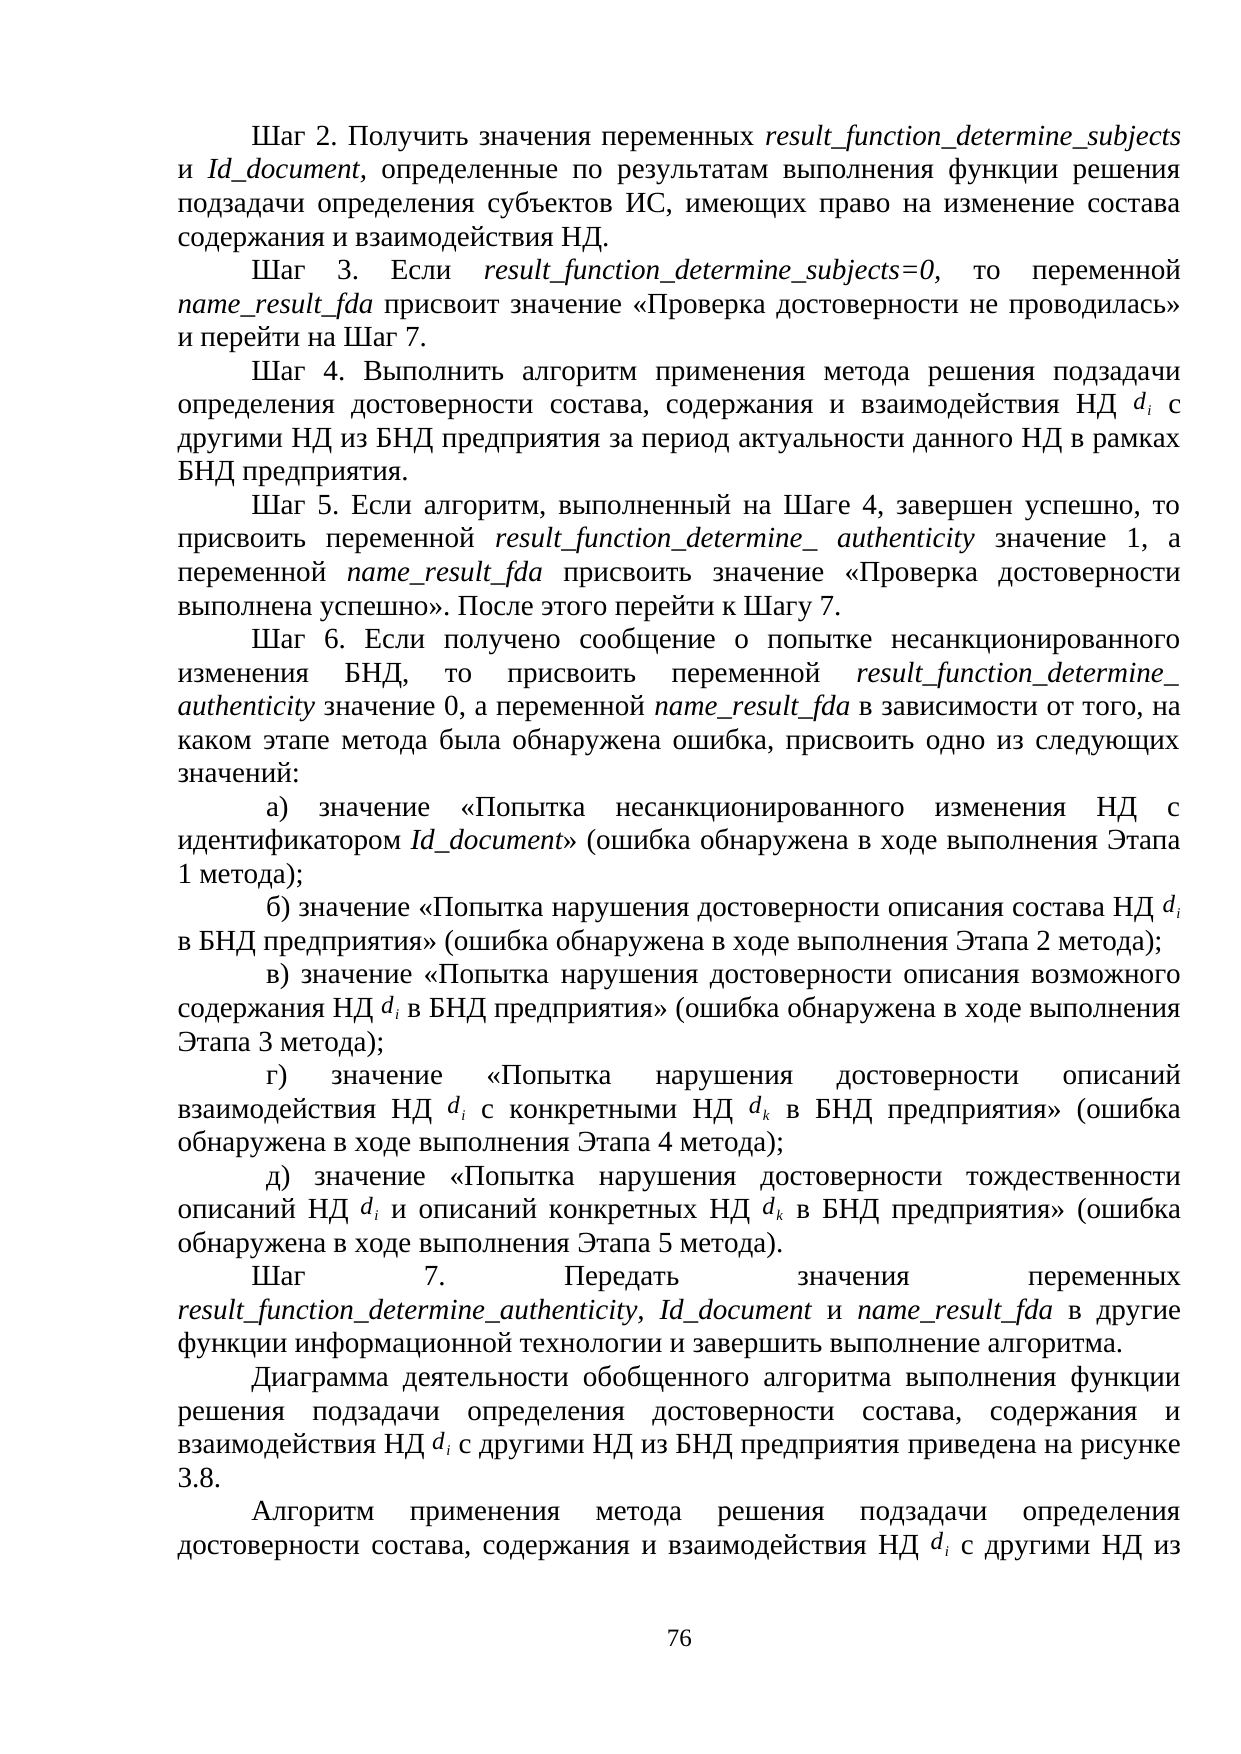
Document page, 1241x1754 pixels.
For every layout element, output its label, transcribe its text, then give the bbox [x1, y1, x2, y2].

text д) значение «Попытка нарушения достоверности тождественности описаний НД и описаний конкретных НД в БНД предприятия» (ошибка обнаружена в ходе выполнения Этапа 5 метода). [177, 1158, 1181, 1258]
text Шаг 2. Получить значения переменных result_function_determine_subjects и Id_document, определенные по результатам выполнения функции решения подзадачи определения субъектов ИС, имеющих право на изменение состава содержания и взаимодействия НД. [177, 118, 1181, 252]
text Шаг 4. Выполнить алгоритм применения метода решения подзадачи определения достоверности состава, содержания и взаимодействия НД с другими НД из БНД предприятия за период актуальности данного НД в рамках БНД предприятия. [177, 353, 1181, 487]
text Диаграмма деятельности обобщенного алгоритма выполнения функции решения подзадачи определения достоверности состава, содержания и взаимодействия НД с другими НД из БНД предприятия приведена на рисунке 3.8. [177, 1359, 1181, 1493]
text г) значение «Попытка нарушения достоверности описаний взаимодействия НД с конкретными НД в БНД предприятия» (ошибка обнаружена в ходе выполнения Этапа 4 метода); [177, 1057, 1181, 1158]
text б) значение «Попытка нарушения достоверности описания состава НД в БНД предприятия» (ошибка обнаружена в ходе выполнения Этапа 2 метода); [177, 889, 1181, 957]
text в) значение «Попытка нарушения достоверности описания возможного содержания НД в БНД предприятия» (ошибка обнаружена в ходе выполнения Этапа 3 метода); [177, 957, 1181, 1057]
text Шаг 3. Если result_function_determine_subjects=0, то переменной name_result_fda присвоит значение «Проверка достоверности не проводилась» и перейти на Шаг 7. [177, 252, 1181, 353]
text а) значение «Попытка несанкционированного изменения НД с идентификатором Id_document» (ошибка обнаружена в ходе выполнения Этапа 1 метода); [177, 789, 1181, 889]
text Шаг 7. Передать значения переменных result_function_determine_authenticity, Id_document и name_result_fda в другие функции информационной технологии и завершить выполнение алгоритма. [177, 1258, 1181, 1359]
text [177, 1493, 1181, 1560]
text Шаг 6. Если получено сообщение о попытке несанкционированного изменения БНД, то присвоить переменной result_function_determine_ authenticity значение 0, а переменной name_result_fda в зависимости от того, на каком этапе метода была обнаружена ошибка, присвоить одно из следующих значений: [177, 621, 1181, 789]
text Шаг 5. Если алгоритм, выполненный на Шаге 4, завершен успешно, то присвоить переменной result_function_determine_ authenticity значение 1, а переменной name_result_fda присвоить значение «Проверка достоверности выполнена успешно». После этого перейти к Шагу 7. [177, 487, 1181, 621]
